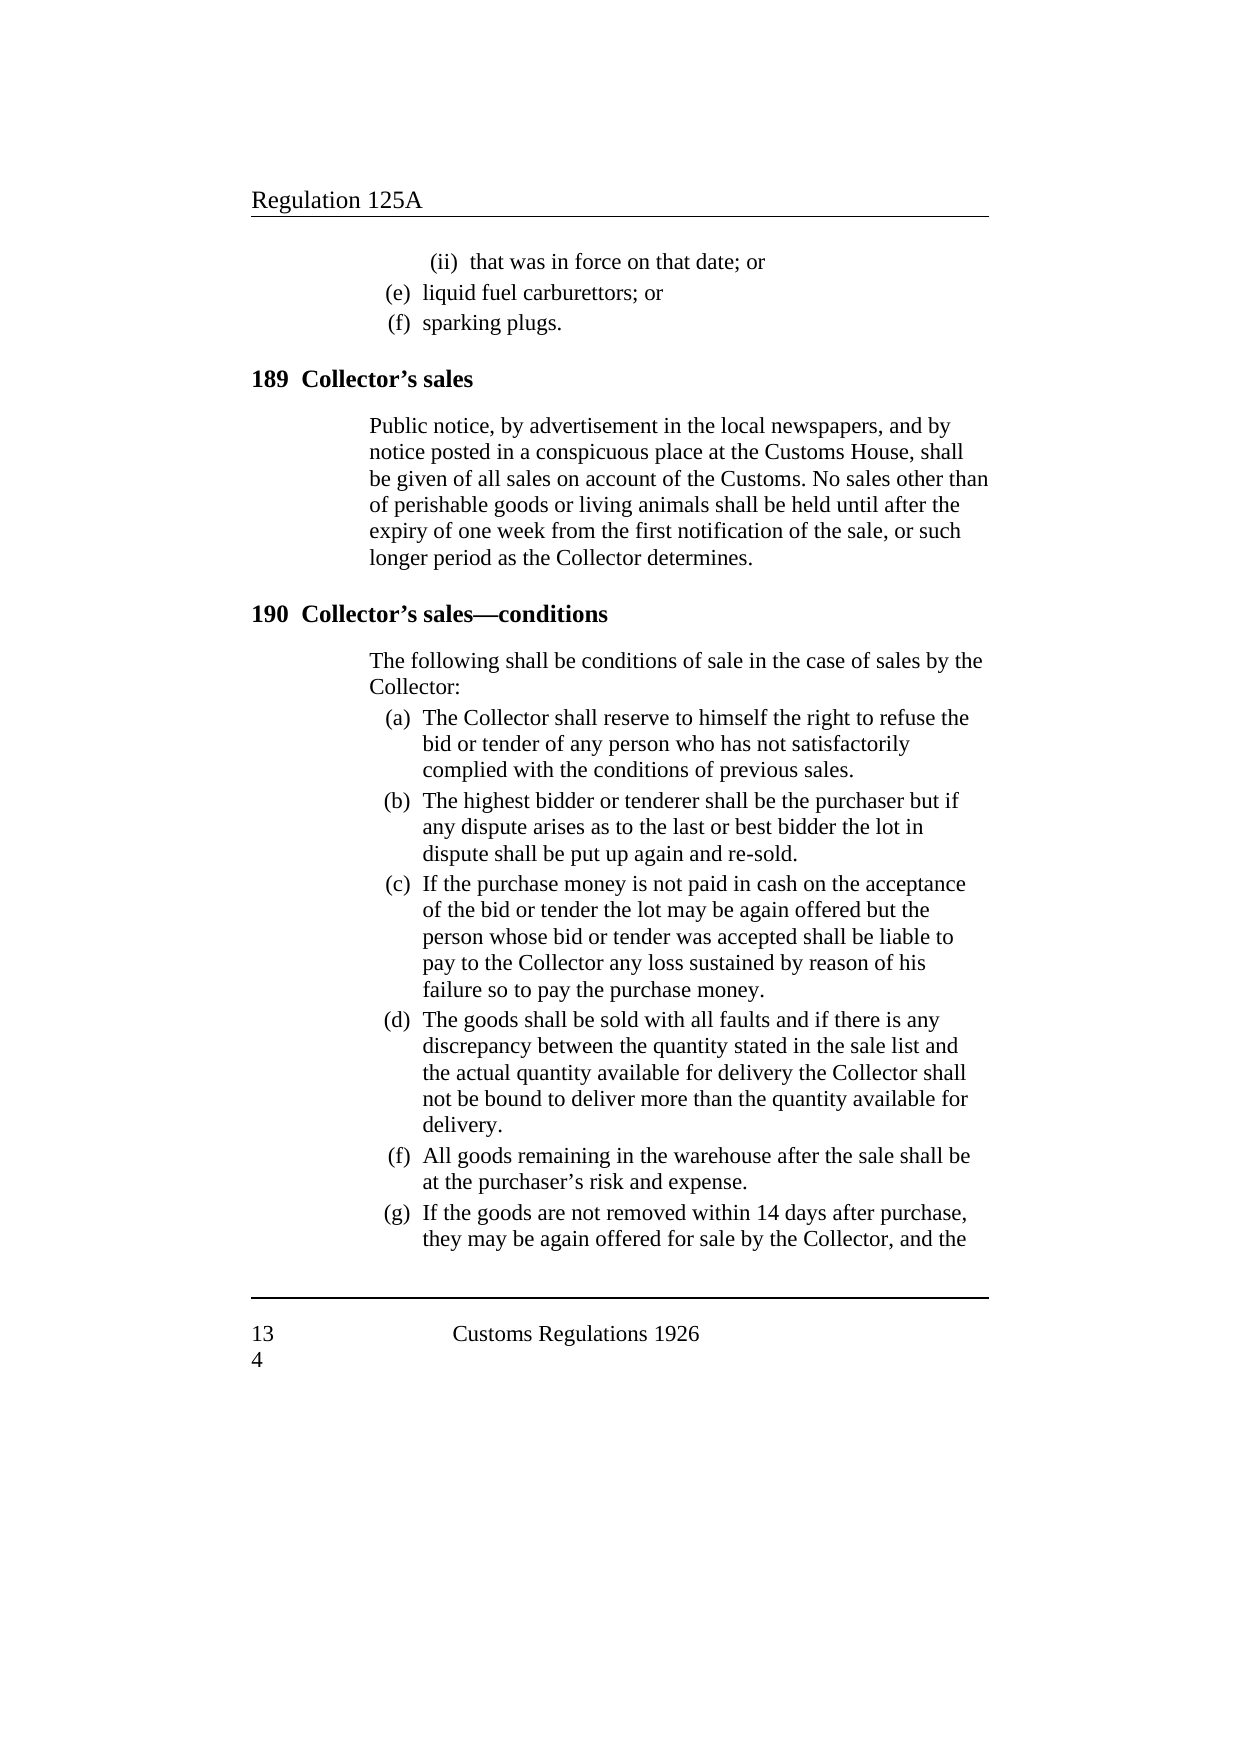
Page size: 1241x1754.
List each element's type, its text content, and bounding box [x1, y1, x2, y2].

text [251, 1199, 989, 1252]
text (ii) that was in force on that date; or [251, 248, 989, 274]
text 189 Collector’s sales [251, 364, 989, 393]
text (e) liquid fuel carburettors; or [251, 278, 989, 305]
text (a) The Collector shall reserve to himself the right to refuse the bid or tender of any person who has not satisfactorily complied with the conditions of previous sales. [251, 704, 989, 783]
text Public notice, by advertisement in the local newspapers, and by notice posted in a conspicuous place at the Customs House, shall be given of all sales on account of the Customs. No sales other than of perishable goods or living animals shall be held until after the expiry of one week from the first notification of the sale, or such longer period as the Collector determines. [251, 412, 989, 570]
text (b) The highest bidder or tenderer shall be the purchaser but if any dispute arises as to the last or best bidder the lot in dispute shall be put up again and re-sold. [251, 787, 989, 866]
text (d) The goods shall be sold with all faults and if there is any discrepancy between the quantity stated in the sale list and the actual quantity available for delivery the Collector shall not be bound to deliver more than the quantity available for delivery. [251, 1006, 989, 1138]
text The following shall be conditions of sale in the case of sales by the Collector: [251, 647, 989, 699]
text 190 Collector’s sales—conditions [251, 599, 989, 628]
text (c) If the purchase money is not paid in cash on the acceptance of the bid or tender the lot may be again offered but the person whose bid or tender was accepted shall be liable to pay to the Collector any loss sustained by reason of his failure so to pay the purchase money. [251, 870, 989, 1002]
text (f) All goods remaining in the warehouse after the sale shall be at the purchaser’s risk and expense. [251, 1142, 989, 1195]
text (f) sparking plugs. [251, 309, 989, 335]
